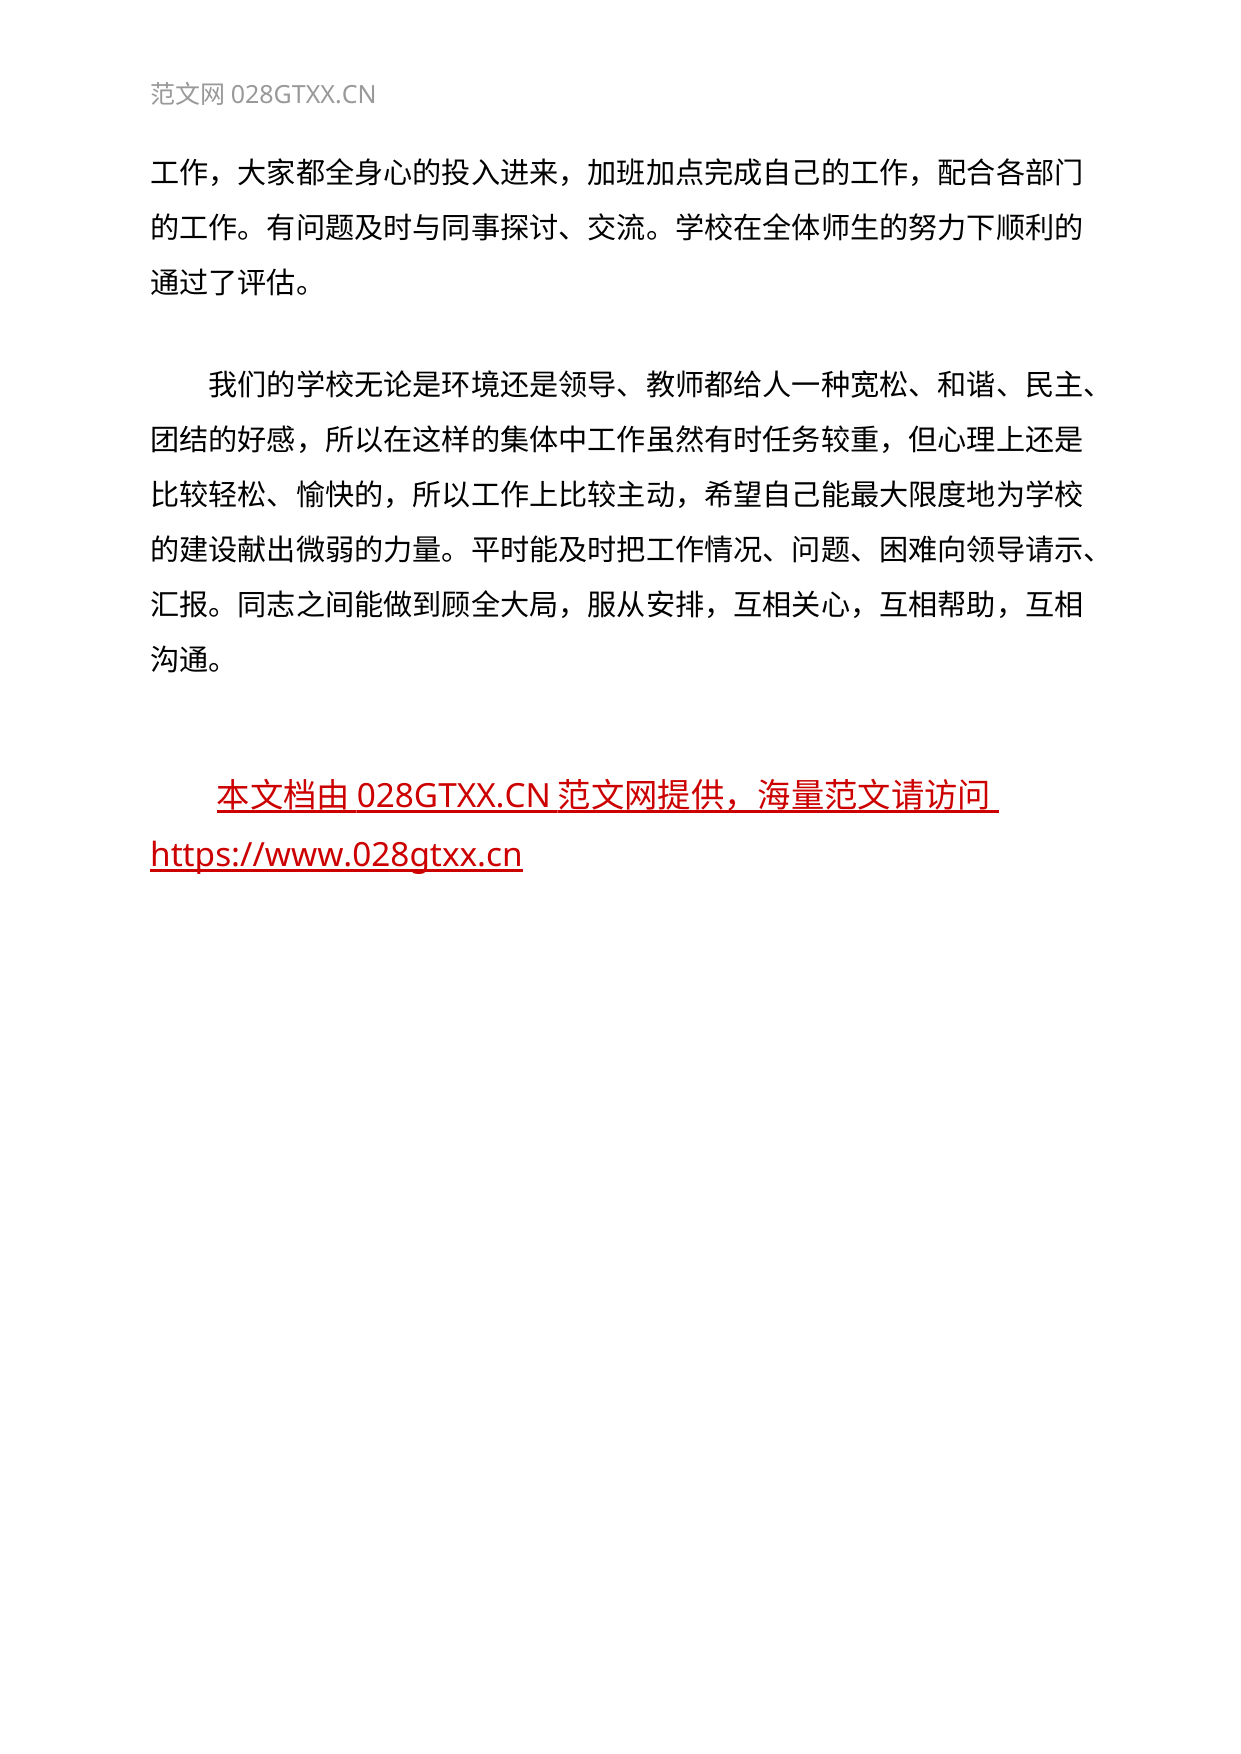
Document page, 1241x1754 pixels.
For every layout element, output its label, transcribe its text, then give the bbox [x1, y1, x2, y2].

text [150, 150, 1090, 302]
text 我们的学校无论是环境还是领导、教师都给人一种宽松、和谐、民主、团结的好感，所以在这样的集体中工作虽然有时任务较重，但心理上还是比较轻松、愉快的，所以工作上比较主动，希望自己能最大限度地为学校的建设献出微弱的力量。平时能及时把工作情况、问题、困难向领导请示、汇报。同志之间能做到顾全大局，服从安排，互相关心，互相帮助，互相沟通。 [150, 362, 1090, 678]
text 本文档由028GTXX.CN范文网提供，海量范文请访问 https://www.028gtxx.cn [150, 769, 1090, 876]
